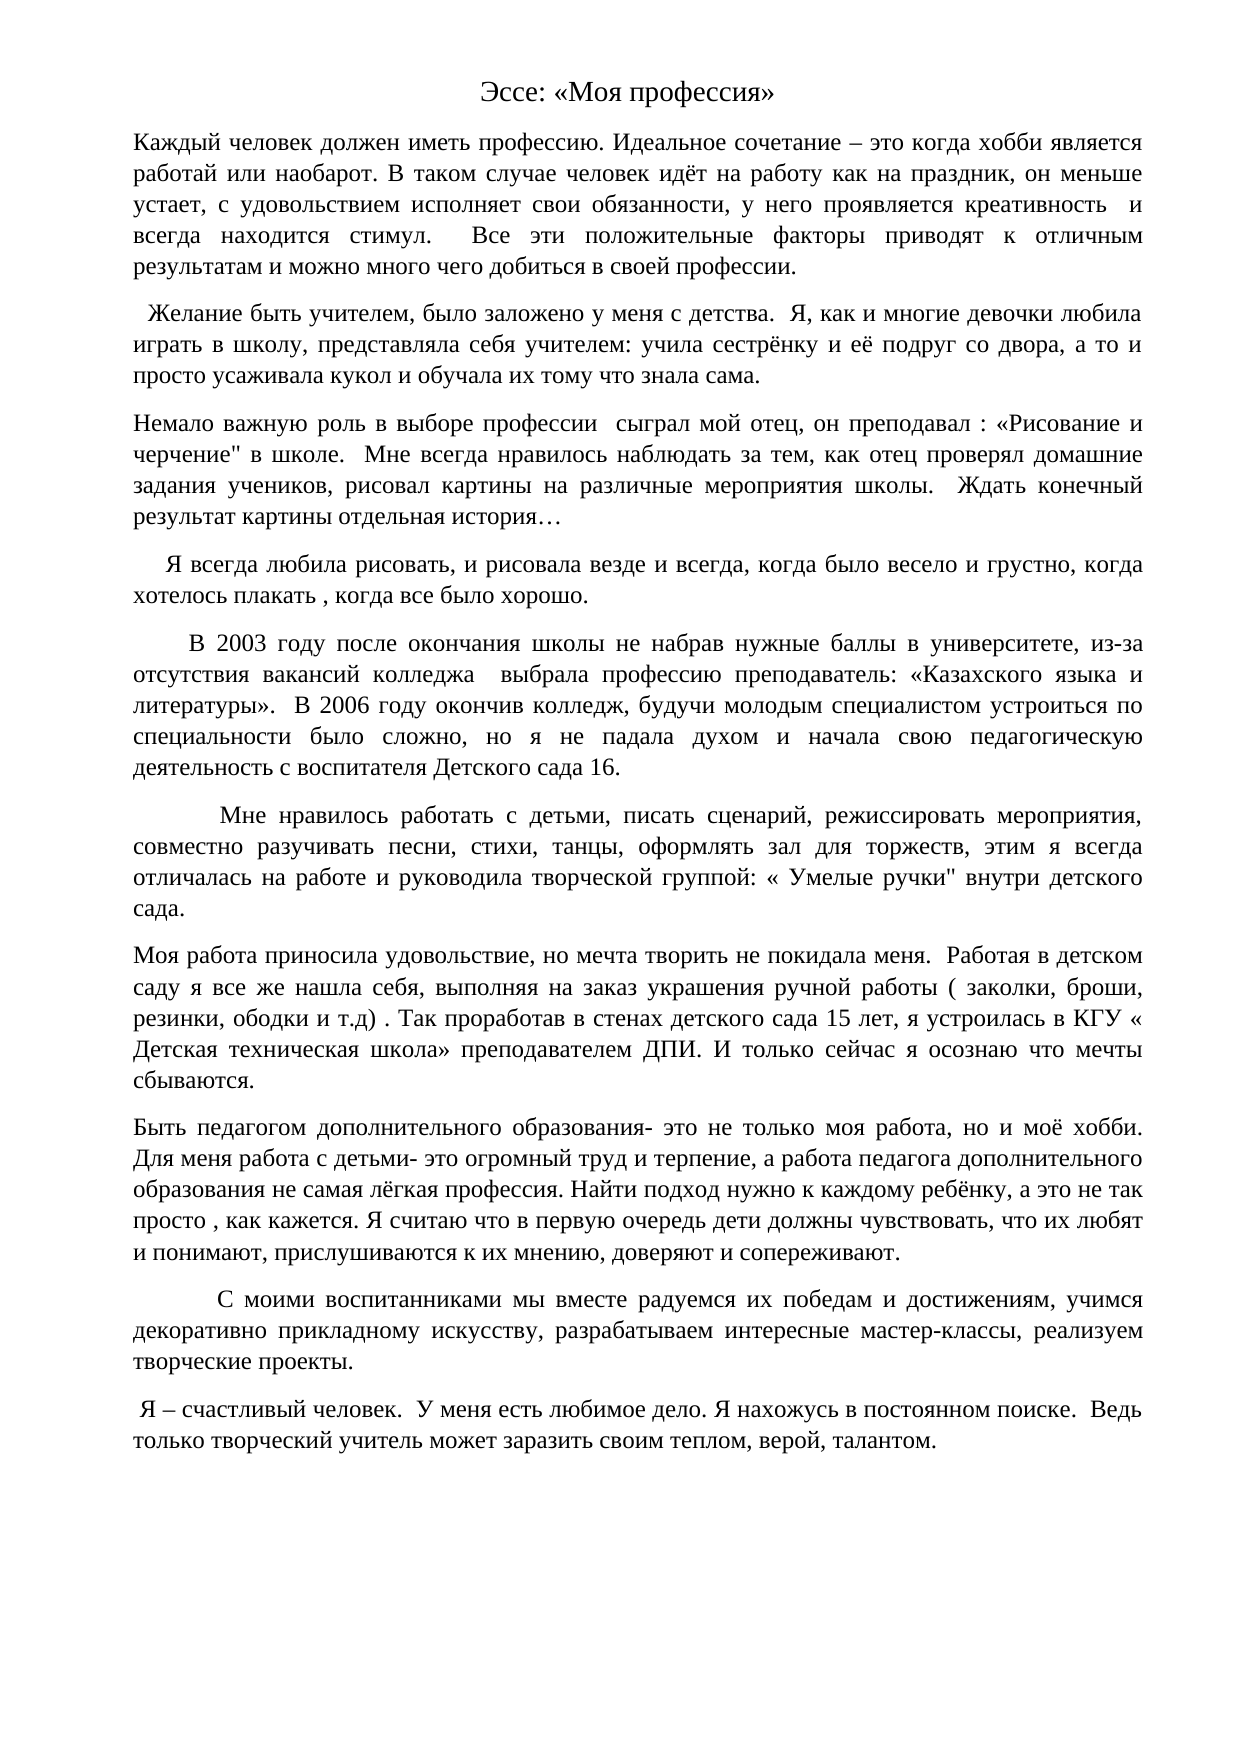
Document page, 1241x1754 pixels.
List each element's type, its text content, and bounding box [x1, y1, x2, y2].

text Желание быть учителем, было заложено у меня с детства. Я, как и многие девочки любила играть в школу, представляла себя учителем: учила сестрёнку и её подруг со двора, а то и просто усаживала кукол и обучала их тому что знала сама. [133, 298, 1144, 389]
text С моими воспитанниками мы вместе радуемся их победам и достижениям, учимся декоративно прикладному искусству, разрабатываем интересные мастер-классы, реализуем творческие проекты. [133, 1284, 1144, 1375]
text Эссе: «Моя профессия» [118, 74, 1137, 107]
text Каждый человек должен иметь профессию. Идеальное сочетание – это когда хобби является работай или наобарот. В таком случае человек идёт на работу как на праздник, он меньше устает, с удовольствием исполняет свои обязанности, у него проявляется креативность и всегда находится стимул. Все эти положительные факторы приводят к отличным результатам и можно много чего добиться в своей профессии. [133, 127, 1144, 279]
text Я – счастливый человек. У меня есть любимое дело. Я нахожусь в постоянном поиске. Ведь только творческий учитель может заразить своим теплом, верой, талантом. [133, 1394, 1144, 1454]
text В 2003 году после окончания школы не набрав нужные баллы в университете, из-за отсутствия вакансий колледжа выбрала профессию преподаватель: «Казахского языка и литературы». В 2006 году окончив колледж, будучи молодым специалистом устроиться по специальности было сложно, но я не падала духом и начала свою педагогическую деятельность с воспитателя Детского сада 16. [133, 628, 1144, 781]
text Я всегда любила рисовать, и рисовала везде и всегда, когда было весело и грустно, когда хотелось плакать , когда все было хорошо. [133, 549, 1144, 609]
text Моя работа приносила удовольствие, но мечта творить не покидала меня. Работая в детском саду я все же нашла себя, выполняя на заказ украшения ручной работы ( заколки, броши, резинки, ободки и т.д) . Так проработав в стенах детского сада 15 лет, я устроилась в КГУ « Детская техническая школа» преподавателем ДПИ. И только сейчас я осознаю что мечты сбываются. [133, 941, 1144, 1093]
text Мне нравилось работать с детьми, писать сценарий, режиссировать мероприятия, совместно разучивать песни, стихи, танцы, оформлять зал для торжеств, этим я всегда отличалась на работе и руководила творческой группой: « Умелые ручки" внутри детского сада. [133, 800, 1144, 922]
text Быть педагогом дополнительного образования- это не только моя работа, но и моё хобби. Для меня работа с детьми- это огромный труд и терпение, а работа педагога дополнительного образования не самая лёгкая профессия. Найти подход нужно к каждому ребёнку, а это не так просто , как кажется. Я считаю что в первую очередь дети должны чувствовать, что их любят и понимают, прислушиваются к их мнению, доверяют и сопереживают. [133, 1112, 1144, 1265]
text Немало важную роль в выборе профессии сыграл мой отец, он преподавал : «Рисование и черчение" в школе. Мне всегда нравилось наблюдать за тем, как отец проверял домашние задания учеников, рисовал картины на различные мероприятия школы. Ждать конечный результат картины отдельная история… [133, 408, 1144, 530]
